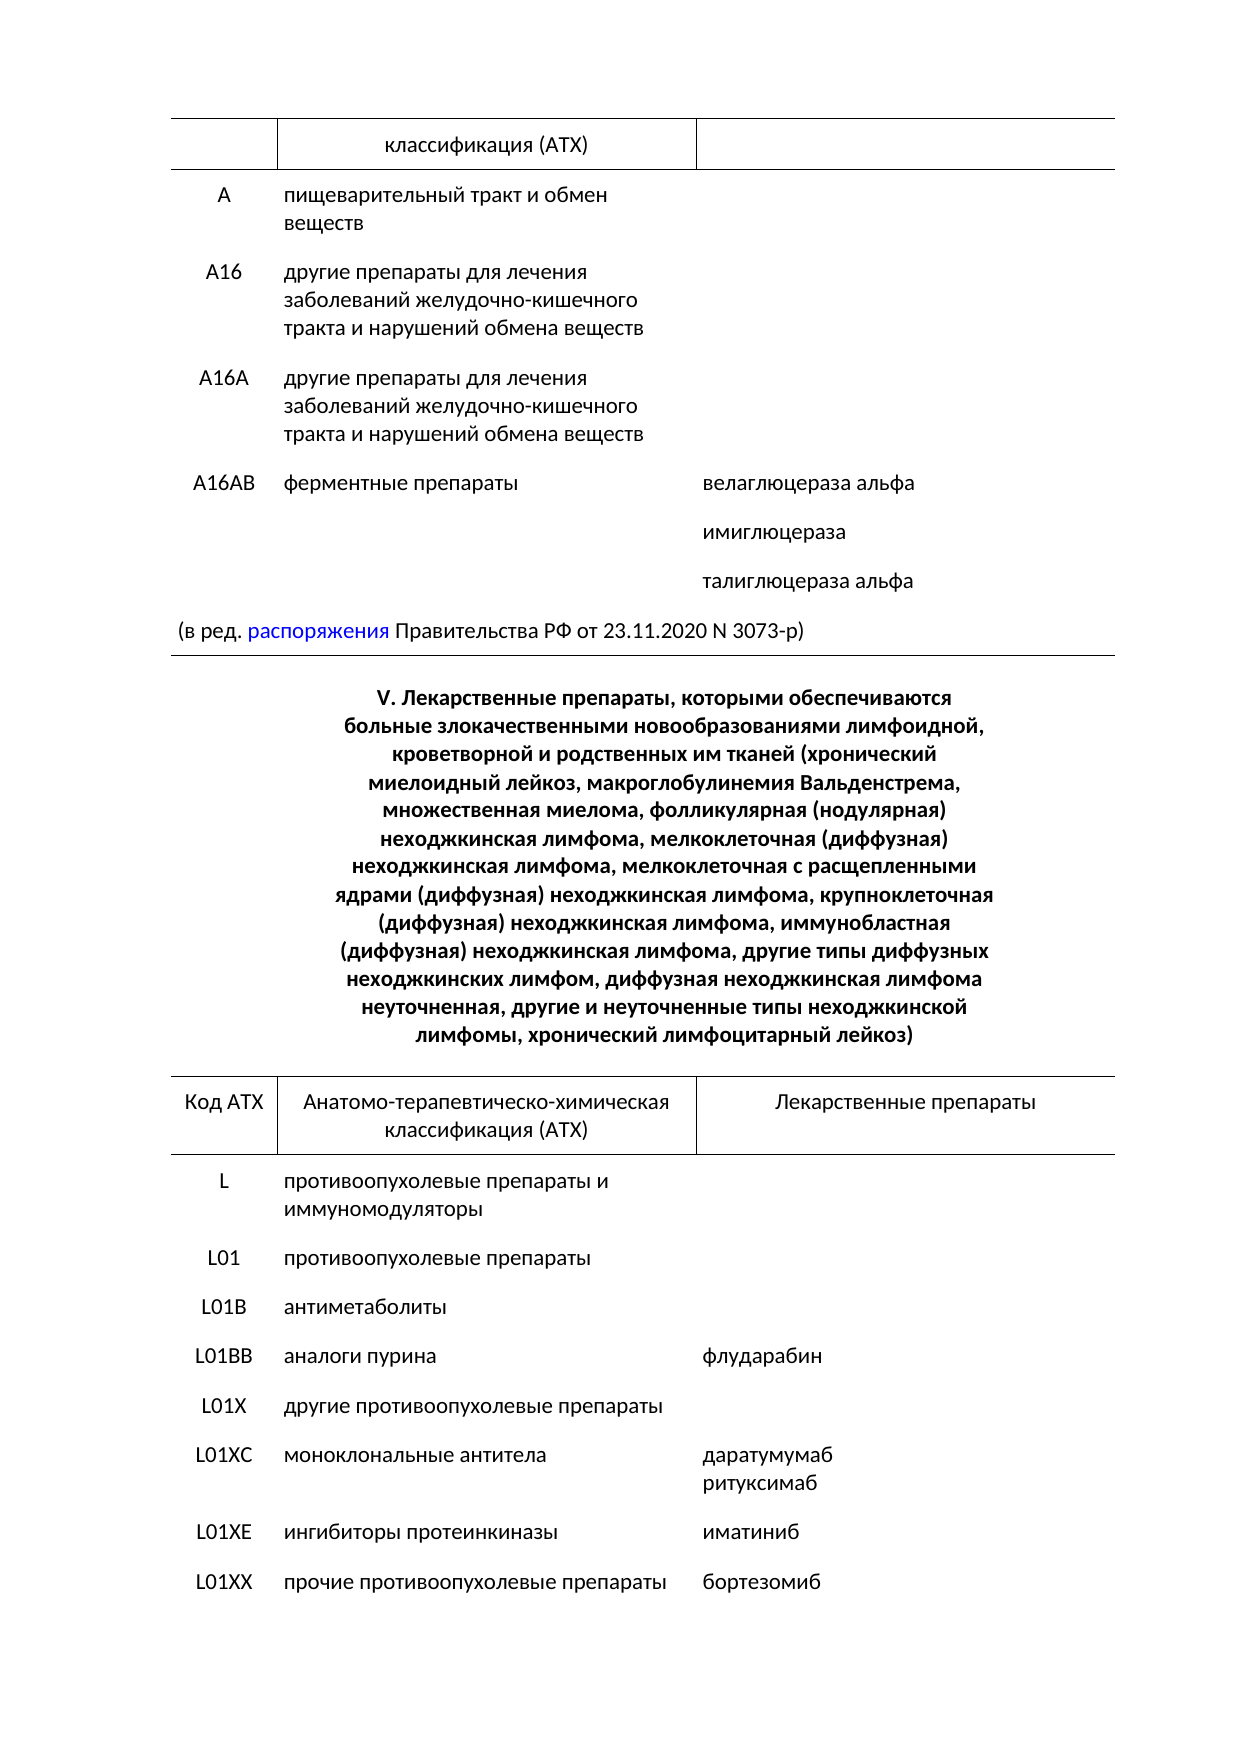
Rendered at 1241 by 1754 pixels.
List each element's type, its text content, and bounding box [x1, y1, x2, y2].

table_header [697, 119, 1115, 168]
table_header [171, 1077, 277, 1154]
title неходжкинская лимфома, мелкоклеточная (диффузная) [177, 824, 1152, 852]
title неуточненная, другие и неуточненные типы неходжкинской [177, 992, 1152, 1020]
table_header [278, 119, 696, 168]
title ядрами (диффузная) неходжкинская лимфома, крупноклеточная [177, 880, 1152, 908]
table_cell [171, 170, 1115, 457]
title множественная миелома, фолликулярная (нодулярная) [177, 796, 1152, 824]
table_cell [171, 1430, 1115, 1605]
title лимфомы, хронический лимфоцитарный лейкоз) [177, 1020, 1152, 1048]
title неходжкинских лимфом, диффузная неходжкинская лимфома [177, 964, 1152, 992]
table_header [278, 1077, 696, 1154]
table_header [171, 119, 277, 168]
title миелоидный лейкоз, макроглобулинемия Вальденстрема, [177, 768, 1152, 796]
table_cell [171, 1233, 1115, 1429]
title больные злокачественными новообразованиями лимфоидной, [177, 712, 1152, 739]
title кроветворной и родственных им тканей (хронический [177, 739, 1152, 768]
title неходжкинская лимфома, мелкоклеточная с расщепленными [177, 852, 1152, 880]
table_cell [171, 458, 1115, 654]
title (диффузная) неходжкинская лимфома, другие типы диффузных [177, 936, 1152, 964]
title (диффузная) неходжкинская лимфома, иммунобластная [177, 908, 1152, 936]
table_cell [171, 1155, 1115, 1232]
title V. Лекарственные препараты, которыми обеспечиваются [177, 683, 1152, 712]
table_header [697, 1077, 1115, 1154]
